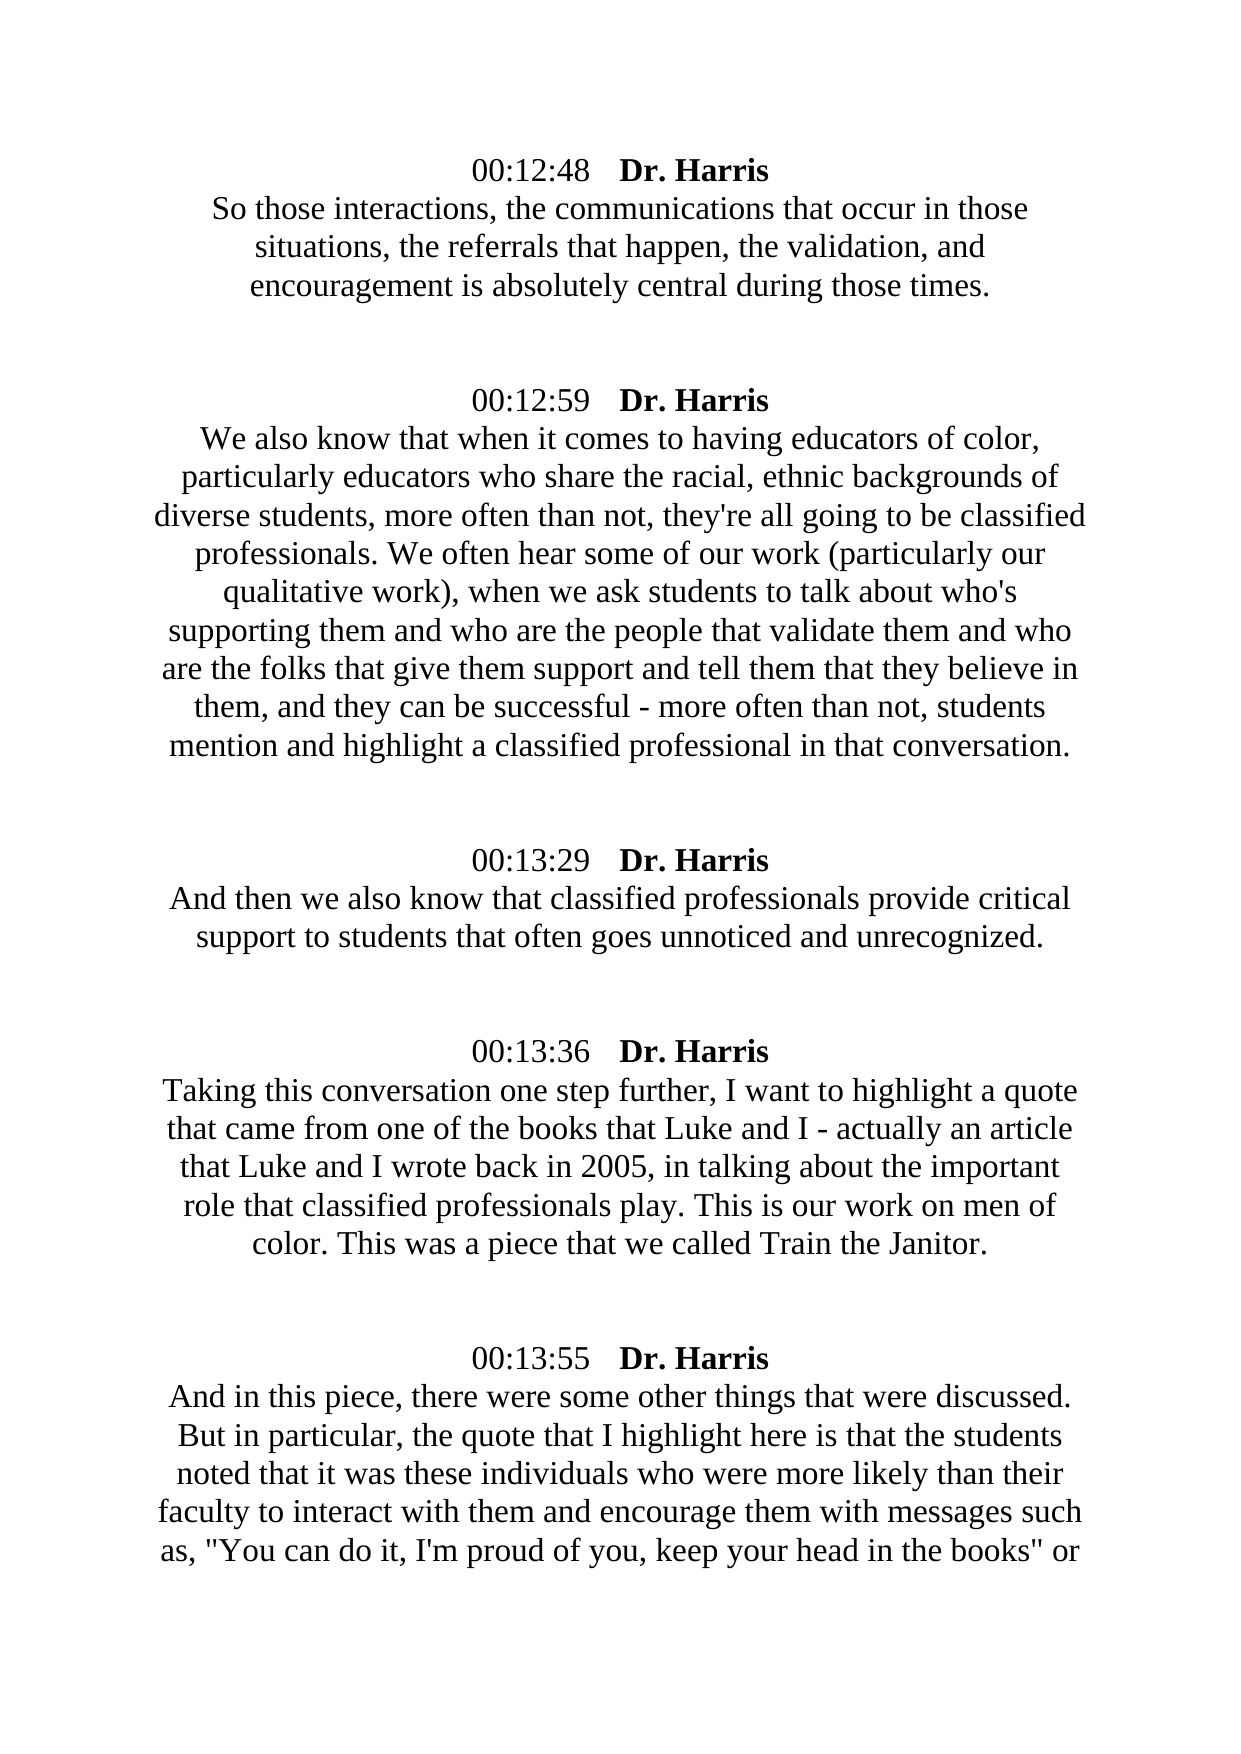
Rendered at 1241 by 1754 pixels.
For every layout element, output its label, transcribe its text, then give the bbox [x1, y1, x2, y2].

subtitle And then we also know that classified professionals provide critical support to students that often goes unnoticed and unrecognized. [150, 878, 1090, 993]
subtitle Taking this conversation one step further, I want to highlight a quote that came from one of the books that Luke and I - actually an article that Luke and I wrote back in 2005, in talking about the important role that classified professionals play. This is our work on men of color. This was a piece that we called Train the Janitor. [150, 1070, 1090, 1300]
subtitle 00:12:48 Dr. Harris [150, 150, 1090, 188]
subtitle 00:13:29 Dr. Harris [150, 840, 1090, 878]
subtitle 00:13:36 Dr. Harris [150, 1032, 1090, 1070]
subtitle We also know that when it comes to having educators of color, particularly educators who share the racial, ethnic backgrounds of diverse students, more often than not, they're all going to be classified professionals. We often hear some of our work (particularly our qualitative work), when we ask students to talk about who's supporting them and who are the people that validate them and who are the folks that give them support and tell them that they believe in them, and they can be successful - more often than not, students mention and highlight a classified professional in that conversation. [150, 418, 1090, 802]
subtitle 00:12:59 Dr. Harris [150, 380, 1090, 418]
subtitle So those interactions, the communications that occur in those situations, the referrals that happen, the validation, and encouragement is absolutely central during those times. [150, 188, 1090, 342]
subtitle 00:13:55 Dr. Harris [150, 1338, 1090, 1377]
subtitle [150, 1377, 1090, 1568]
